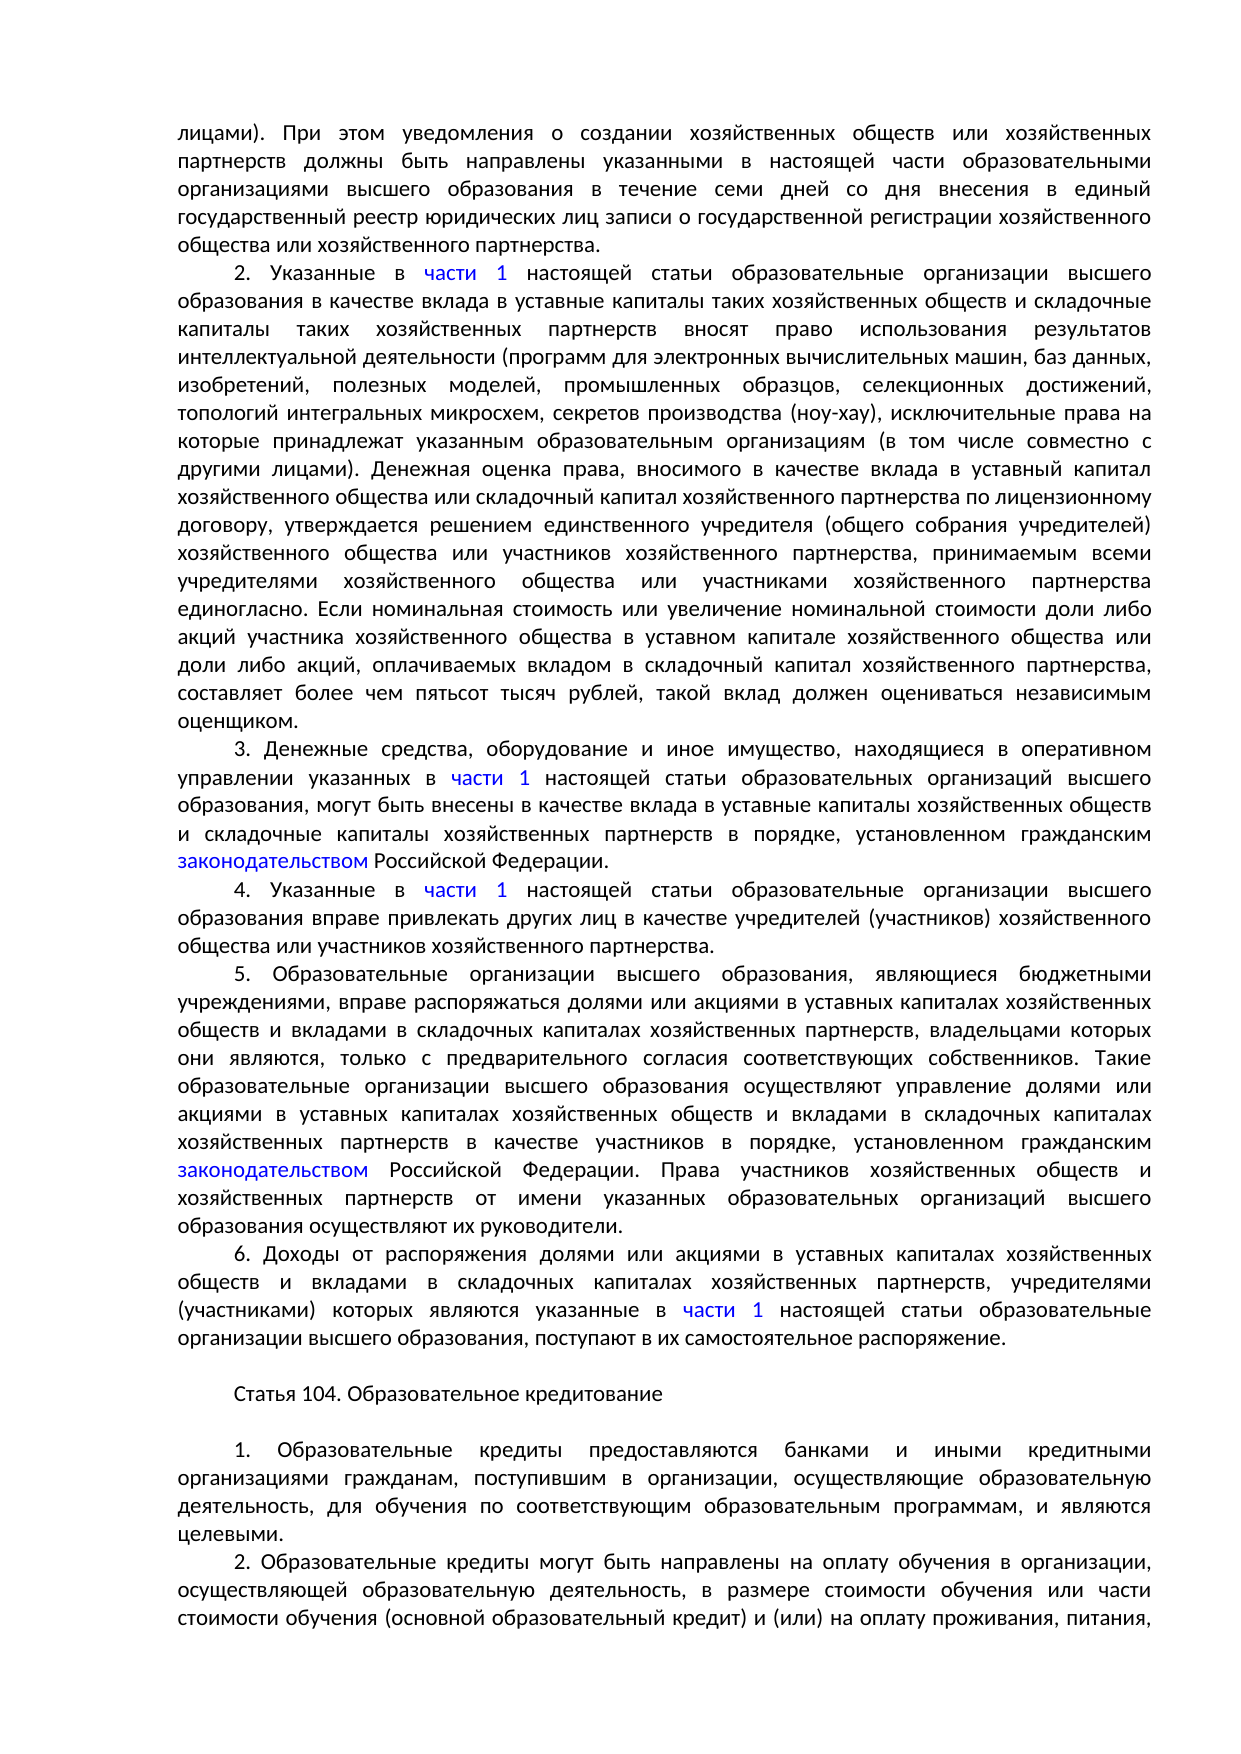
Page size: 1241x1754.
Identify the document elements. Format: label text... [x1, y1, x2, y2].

text Статья 104. Образовательное кредитование [177, 1379, 1152, 1407]
text 4. Указанные в части 1 настоящей статьи образовательные организации высшего образования вправе привлекать других лиц в качестве учредителей (участников) хозяйственного общества или участников хозяйственного партнерства. [177, 875, 1152, 959]
text 1. Образовательные кредиты предоставляются банками и иными кредитными организациями гражданам, поступившим в организации, осуществляющие образовательную деятельность, для обучения по соответствующим образовательным программам, и являются целевыми. [177, 1435, 1152, 1547]
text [177, 1547, 1152, 1631]
text 5. Образовательные организации высшего образования, являющиеся бюджетными учреждениями, вправе распоряжаться долями или акциями в уставных капиталах хозяйственных обществ и вкладами в складочных капиталах хозяйственных партнерств, владельцами которых они являются, только с предварительного согласия соответствующих собственников. Такие образовательные организации высшего образования осуществляют управление долями или акциями в уставных капиталах хозяйственных обществ и вкладами в складочных капиталах хозяйственных партнерств в качестве участников в порядке, установленном гражданским законодательством Российской Федерации. Права участников хозяйственных обществ и хозяйственных партнерств от имени указанных образовательных организаций высшего образования осуществляют их руководители. [177, 959, 1152, 1239]
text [177, 118, 1152, 258]
text 6. Доходы от распоряжения долями или акциями в уставных капиталах хозяйственных обществ и вкладами в складочных капиталах хозяйственных партнерств, учредителями (участниками) которых являются указанные в части 1 настоящей статьи образовательные организации высшего образования, поступают в их самостоятельное распоряжение. [177, 1239, 1152, 1351]
text 3. Денежные средства, оборудование и иное имущество, находящиеся в оперативном управлении указанных в части 1 настоящей статьи образовательных организаций высшего образования, могут быть внесены в качестве вклада в уставные капиталы хозяйственных обществ и складочные капиталы хозяйственных партнерств в порядке, установленном гражданским законодательством Российской Федерации. [177, 734, 1152, 875]
text 2. Указанные в части 1 настоящей статьи образовательные организации высшего образования в качестве вклада в уставные капиталы таких хозяйственных обществ и складочные капиталы таких хозяйственных партнерств вносят право использования результатов интеллектуальной деятельности (программ для электронных вычислительных машин, баз данных, изобретений, полезных моделей, промышленных образцов, селекционных достижений, топологий интегральных микросхем, секретов производства (ноу-хау), исключительные права на которые принадлежат указанным образовательным организациям (в том числе совместно с другими лицами). Денежная оценка права, вносимого в качестве вклада в уставный капитал хозяйственного общества или складочный капитал хозяйственного партнерства по лицензионному договору, утверждается решением единственного учредителя (общего собрания учредителей) хозяйственного общества или участников хозяйственного партнерства, принимаемым всеми учредителями хозяйственного общества или участниками хозяйственного партнерства единогласно. Если номинальная стоимость или увеличение номинальной стоимости доли либо акций участника хозяйственного общества в уставном капитале хозяйственного общества или доли либо акций, оплачиваемых вкладом в складочный капитал хозяйственного партнерства, составляет более чем пятьсот тысяч рублей, такой вклад должен оцениваться независимым оценщиком. [177, 258, 1152, 734]
